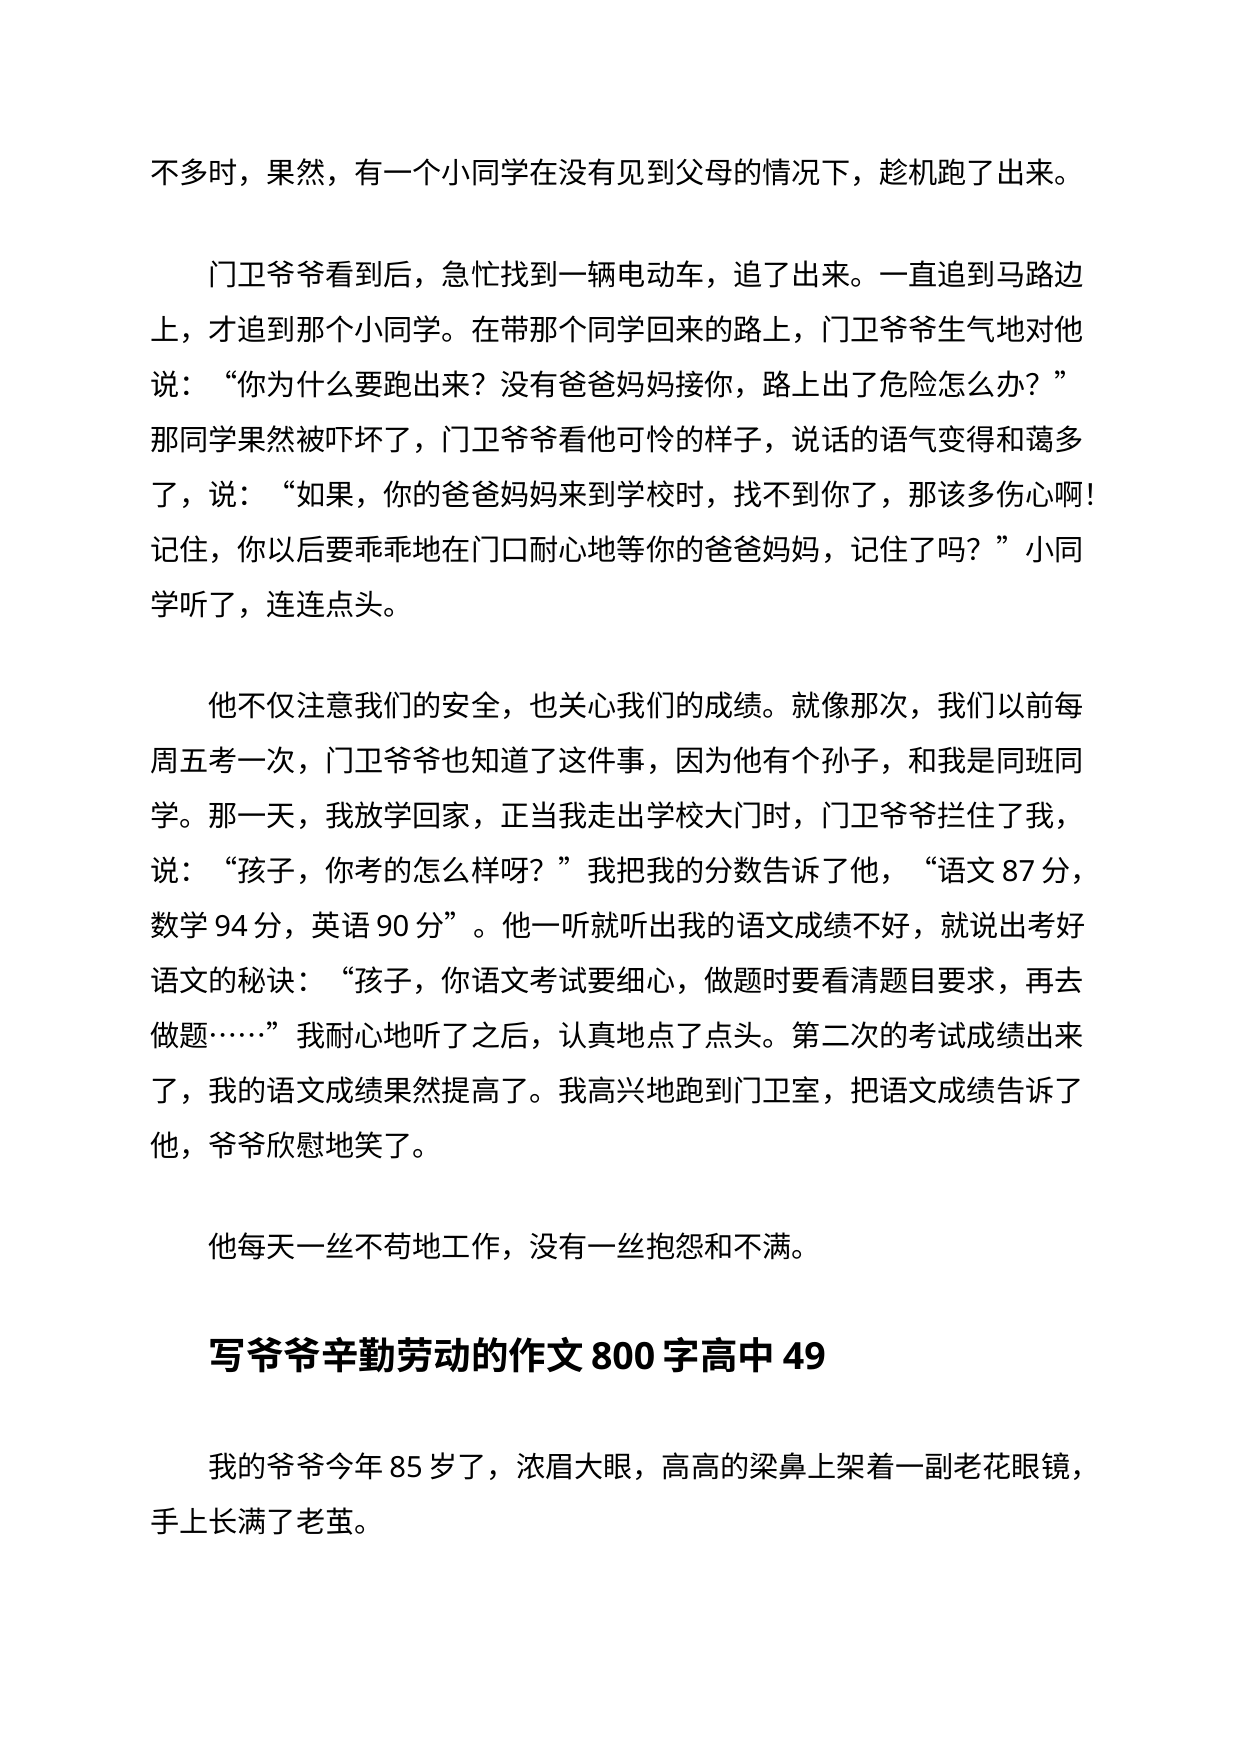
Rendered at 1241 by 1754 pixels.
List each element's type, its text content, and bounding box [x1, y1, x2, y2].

text 他不仅注意我们的安全，也关心我们的成绩。就像那次，我们以前每周五考一次，门卫爷爷也知道了这件事，因为他有个孙子，和我是同班同学。那一天，我放学回家，正当我走出学校大门时，门卫爷爷拦住了我，说：“孩子，你考的怎么样呀？”我把我的分数告诉了他，“语文87分，数学94分，英语90分”。他一听就听出我的语文成绩不好，就说出考好语文的秘诀：“孩子，你语文考试要细心，做题时要看清题目要求，再去做题……”我耐心地听了之后，认真地点了点头。第二次的考试成绩出来了，我的语文成绩果然提高了。我高兴地跑到门卫室，把语文成绩告诉了他，爷爷欣慰地笑了。 [150, 683, 1090, 1164]
text 他每天一丝不苟地工作，没有一丝抱怨和不满。 [150, 1224, 1090, 1266]
text 写爷爷辛勤劳动的作文800字高中49 [150, 1326, 1090, 1380]
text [150, 150, 1090, 192]
text 我的爷爷今年85岁了，浓眉大眼，高高的梁鼻上架着一副老花眼镜，手上长满了老茧。 [150, 1443, 1090, 1541]
text 门卫爷爷看到后，急忙找到一辆电动车，追了出来。一直追到马路边上，才追到那个小同学。在带那个同学回来的路上，门卫爷爷生气地对他说：“你为什么要跑出来？没有爸爸妈妈接你，路上出了危险怎么办？”那同学果然被吓坏了，门卫爷爷看他可怜的样子，说话的语气变得和蔼多了，说：“如果，你的爸爸妈妈来到学校时，找不到你了，那该多伤心啊！记住，你以后要乖乖地在门口耐心地等你的爸爸妈妈，记住了吗？”小同学听了，连连点头。 [150, 252, 1090, 623]
